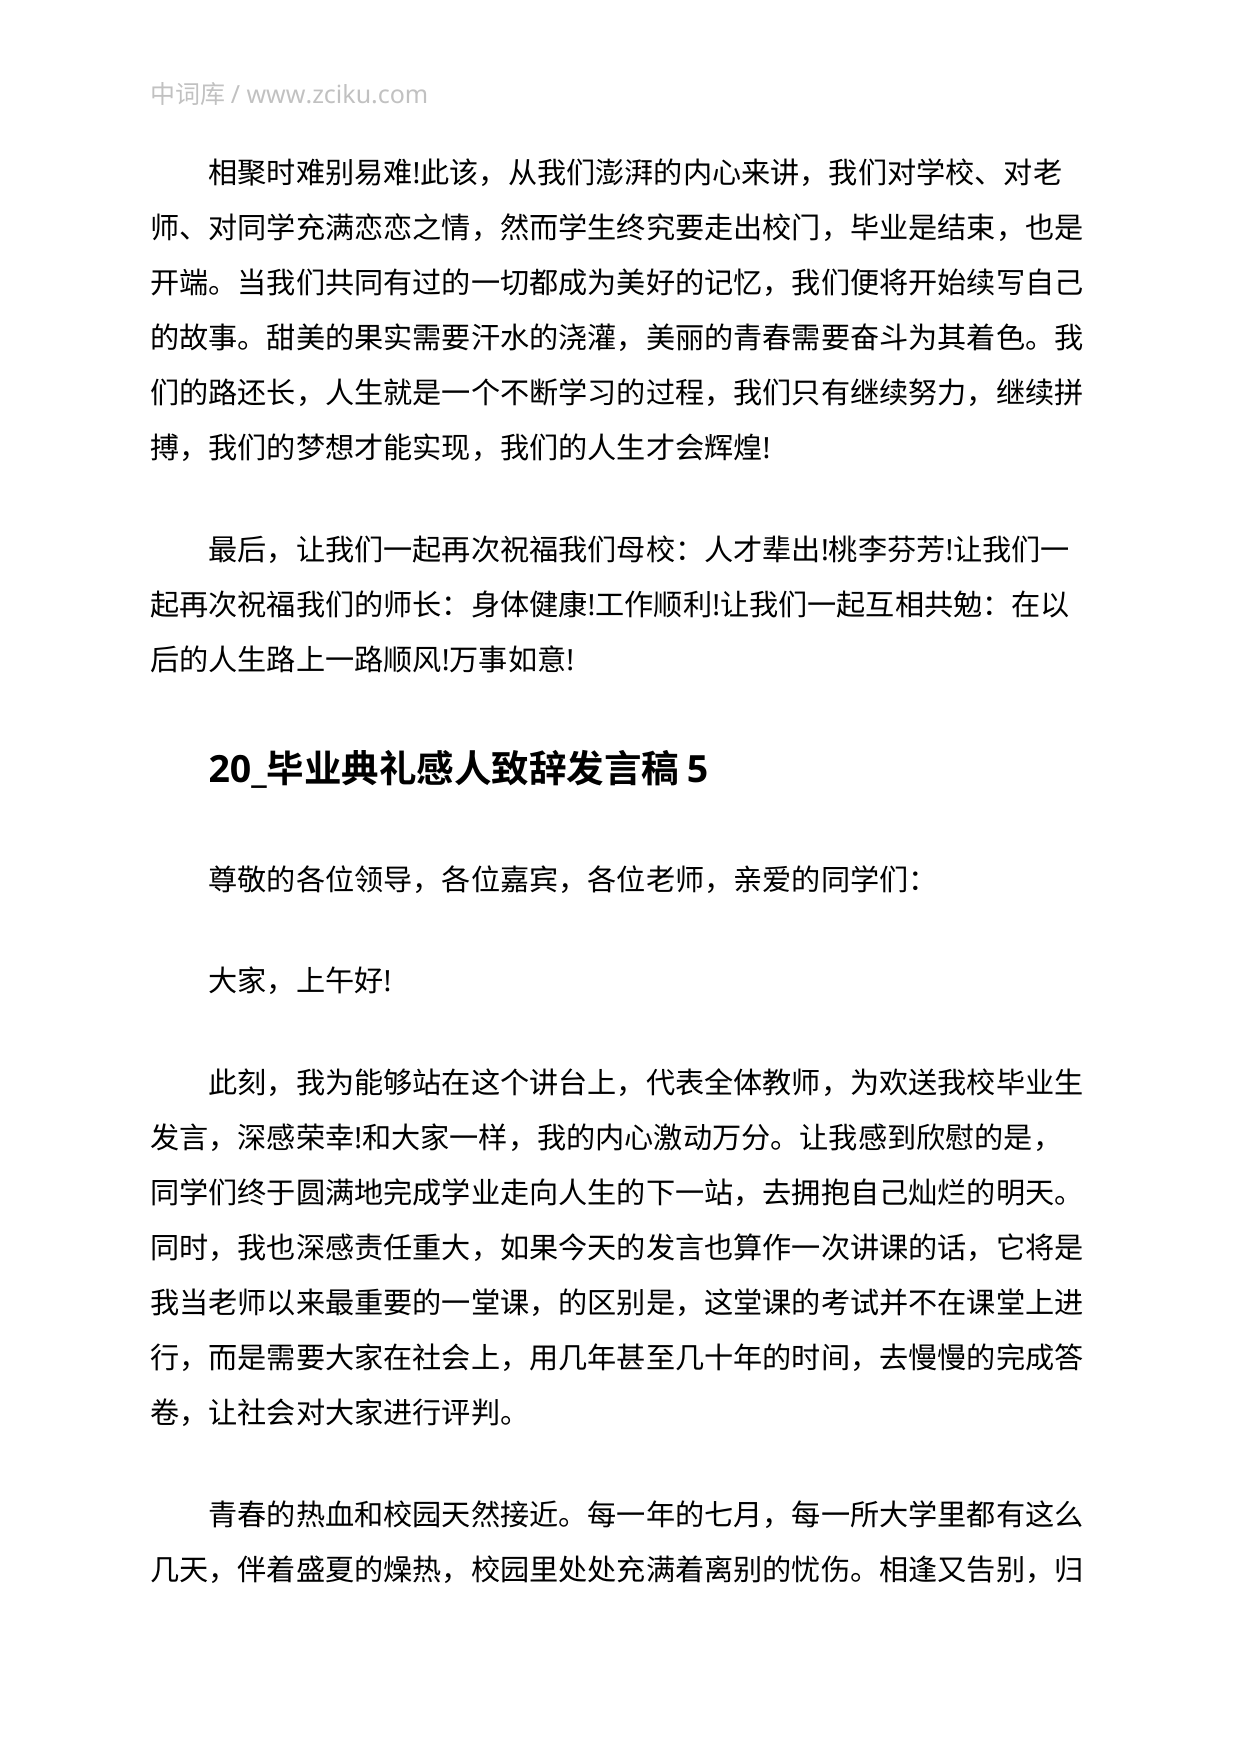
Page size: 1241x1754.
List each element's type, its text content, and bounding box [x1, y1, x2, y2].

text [150, 1491, 1090, 1588]
text 相聚时难别易难!此该，从我们澎湃的内心来讲，我们对学校、对老师、对同学充满恋恋之情，然而学生终究要走出校门，毕业是结束，也是开端。当我们共同有过的一切都成为美好的记忆，我们便将开始续写自己的故事。甜美的果实需要汗水的浇灌，美丽的青春需要奋斗为其着色。我们的路还长，人生就是一个不断学习的过程，我们只有继续努力，继续拼搏，我们的梦想才能实现，我们的人生才会辉煌! [150, 150, 1090, 467]
text 此刻，我为能够站在这个讲台上，代表全体教师，为欢送我校毕业生发言，深感荣幸!和大家一样，我的内心激动万分。让我感到欣慰的是，同学们终于圆满地完成学业走向人生的下一站，去拥抱自己灿烂的明天。同时，我也深感责任重大，如果今天的发言也算作一次讲课的话，它将是我当老师以来最重要的一堂课，的区别是，这堂课的考试并不在课堂上进行，而是需要大家在社会上，用几年甚至几十年的时间，去慢慢的完成答卷，让社会对大家进行评判。 [150, 1060, 1090, 1432]
text 最后，让我们一起再次祝福我们母校：人才辈出!桃李芬芳!让我们一起再次祝福我们的师长：身体健康!工作顺利!让我们一起互相共勉：在以后的人生路上一路顺风!万事如意! [150, 527, 1090, 679]
text 尊敬的各位领导，各位嘉宾，各位老师，亲爱的同学们： [150, 856, 1090, 898]
text 20_毕业典礼感人致辞发言稿5 [150, 738, 1090, 793]
text 大家，上午好! [150, 958, 1090, 1000]
